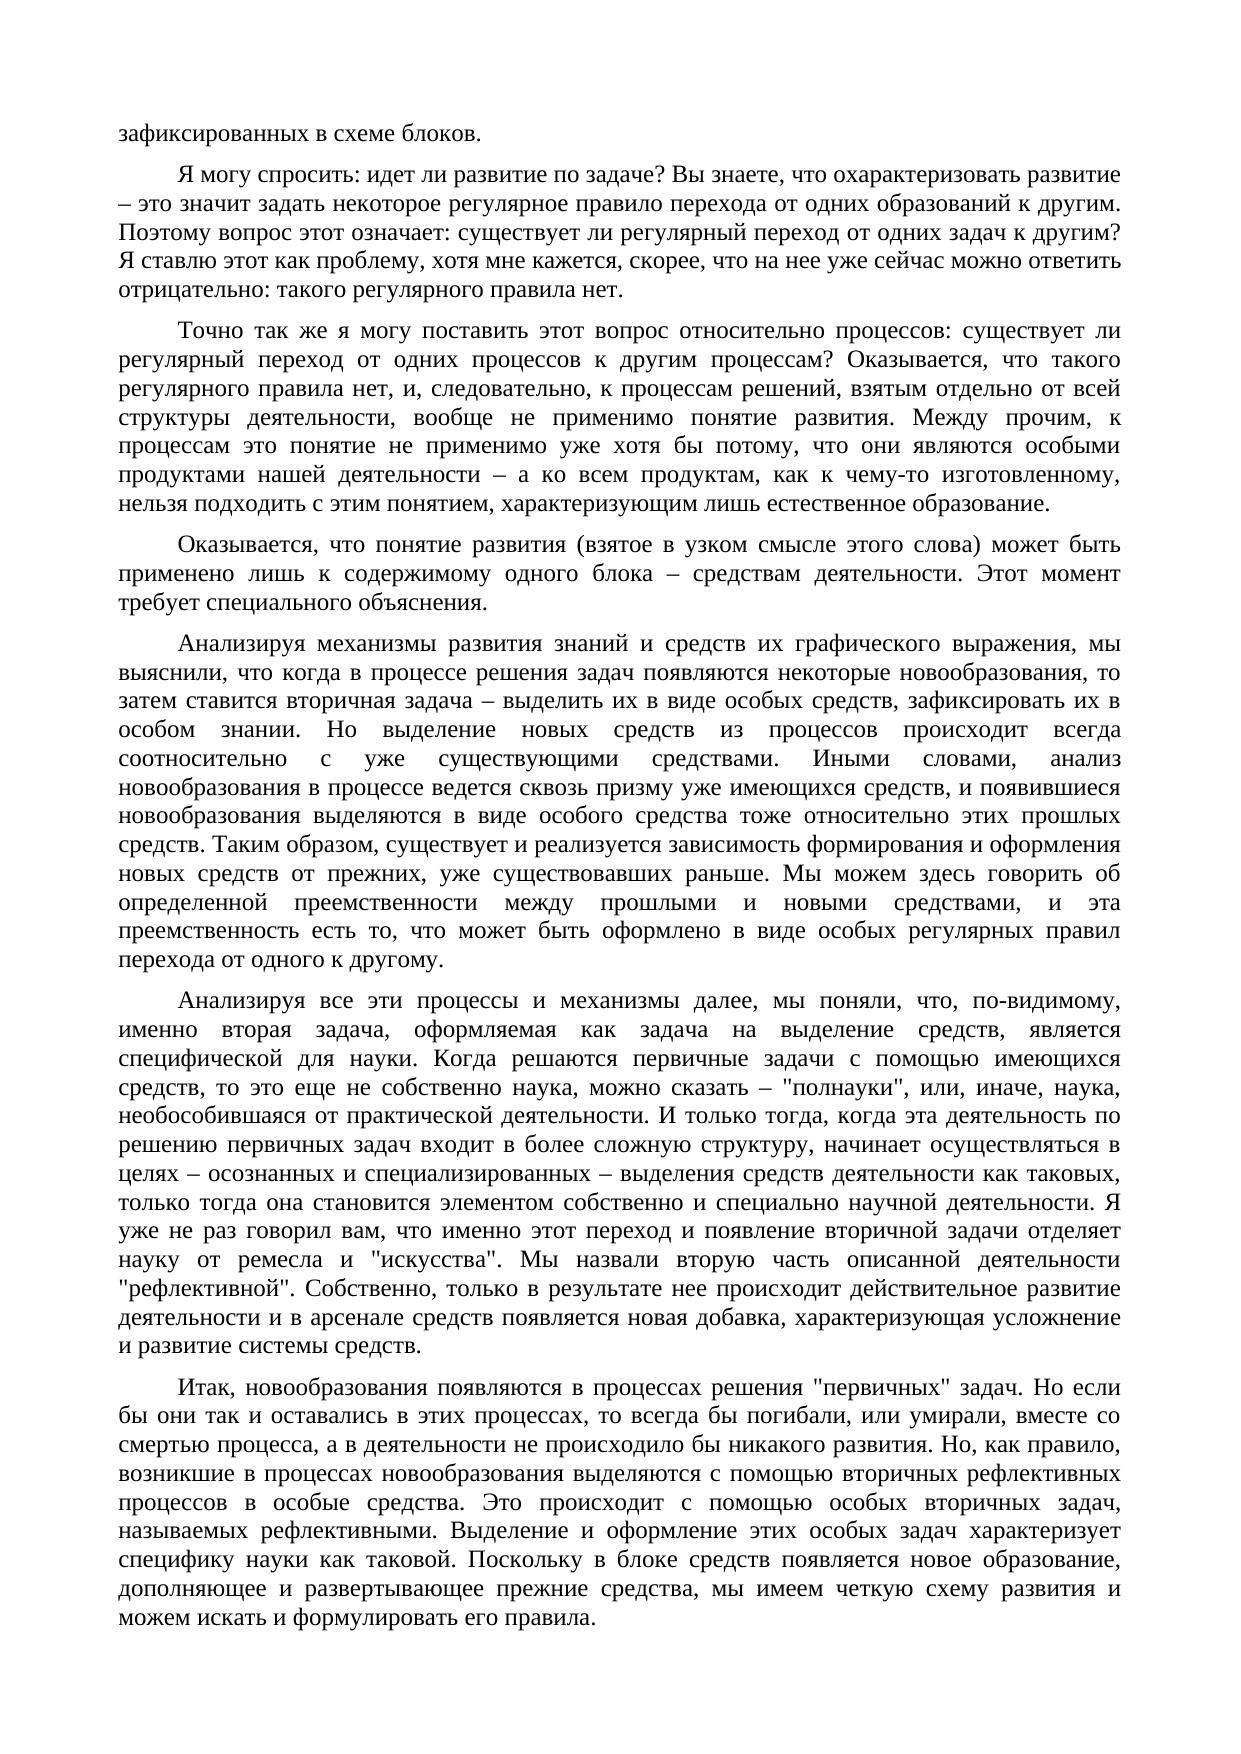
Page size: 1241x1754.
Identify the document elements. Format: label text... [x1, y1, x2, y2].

text Анализируя все эти процессы и механизмы далее, мы поняли, что, по-видимому, именно вторая задача, оформляемая как задача на выделение средств, является специфической для науки. Когда решаются первичные задачи с помощью имеющихся средств, то это еще не собственно наука, можно сказать – "полнауки", или, иначе, наука, необособившаяся от практической деятельности. И только тогда, когда эта деятельность по решению первичных задач входит в более сложную структуру, начинает осуществляться в целях – осознанных и специализированных – выделения средств деятельности как таковых, только тогда она становится элементом собственно и специально научной деятельности. Я уже не раз говорил вам, что именно этот переход и появление вторичной задачи отделяет науку от ремесла и "искусства". Мы назвали вторую часть описанной деятельности "рефлективной". Собственно, только в результате нее происходит действительное развитие деятельности и в арсенале средств появляется новая добавка, характеризующая усложнение и развитие системы средств. [118, 986, 1122, 1359]
text Анализируя механизмы развития знаний и средств их графического выражения, мы выяснили, что когда в процессе решения задач появляются некоторые новообразования, то затем ставится вторичная задача – выделить их в виде особых средств, зафиксировать их в особом знании. Но выделение новых средств из процессов происходит всегда соотносительно с уже существующими средствами. Иными словами, анализ новообразования в процессе ведется сквозь призму уже имеющихся средств, и появившиеся новообразования выделяются в виде особого средства тоже относительно этих прошлых средств. Таким образом, существует и реализуется зависимость формирования и оформления новых средств от прежних, уже существовавших раньше. Мы можем здесь говорить об определенной преемственности между прошлыми и новыми средствами, и эта преемственность есть то, что может быть оформлено в виде особых регулярных правил перехода от одного к другому. [118, 628, 1122, 973]
text Точно так же я могу поставить этот вопрос относительно процессов: существует ли регулярный переход от одних процессов к другим процессам? Оказывается, что такого регулярного правила нет, и, следовательно, к процессам решений, взятым отдельно от всей структуры деятельности, вообще не применимо понятие развития. Между прочим, к процессам это понятие не применимо уже хотя бы потому, что они являются особыми продуктами нашей деятельности – а ко всем продуктам, как к чему-то изготовленному, нельзя подходить с этим понятием, характеризующим лишь естественное образование. [118, 316, 1122, 517]
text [118, 118, 1122, 147]
text Итак, новообразования появляются в процессах решения "первичных" задач. Но если бы они так и оставались в этих процессах, то всегда бы погибали, или умирали, вместе со смертью процесса, а в деятельности не происходило бы никакого развития. Но, как правило, возникшие в процессах новообразования выделяются с помощью вторичных рефлективных процессов в особые средства. Это происходит с помощью особых вторичных задач, называемых рефлективными. Выделение и оформление этих особых задач характеризует специфику науки как таковой. Поскольку в блоке средств появляется новое образование, дополняющее и развертывающее прежние средства, мы имеем четкую схему развития и можем искать и формулировать его правила. [118, 1372, 1122, 1631]
text Я могу спросить: идет ли развитие по задаче? Вы знаете, что охарактеризовать развитие – это значит задать некоторое регулярное правило перехода от одних образований к другим. Поэтому вопрос этот означает: существует ли регулярный переход от одних задач к другим? Я ставлю этот как проблему, хотя мне кажется, скорее, что на нее уже сейчас можно ответить отрицательно: такого регулярного правила нет. [118, 159, 1122, 303]
text Оказывается, что понятие развития (взятое в узком смысле этого слова) может быть применено лишь к содержимому одного блока – средствам деятельности. Этот момент требует специального объяснения. [118, 529, 1122, 616]
